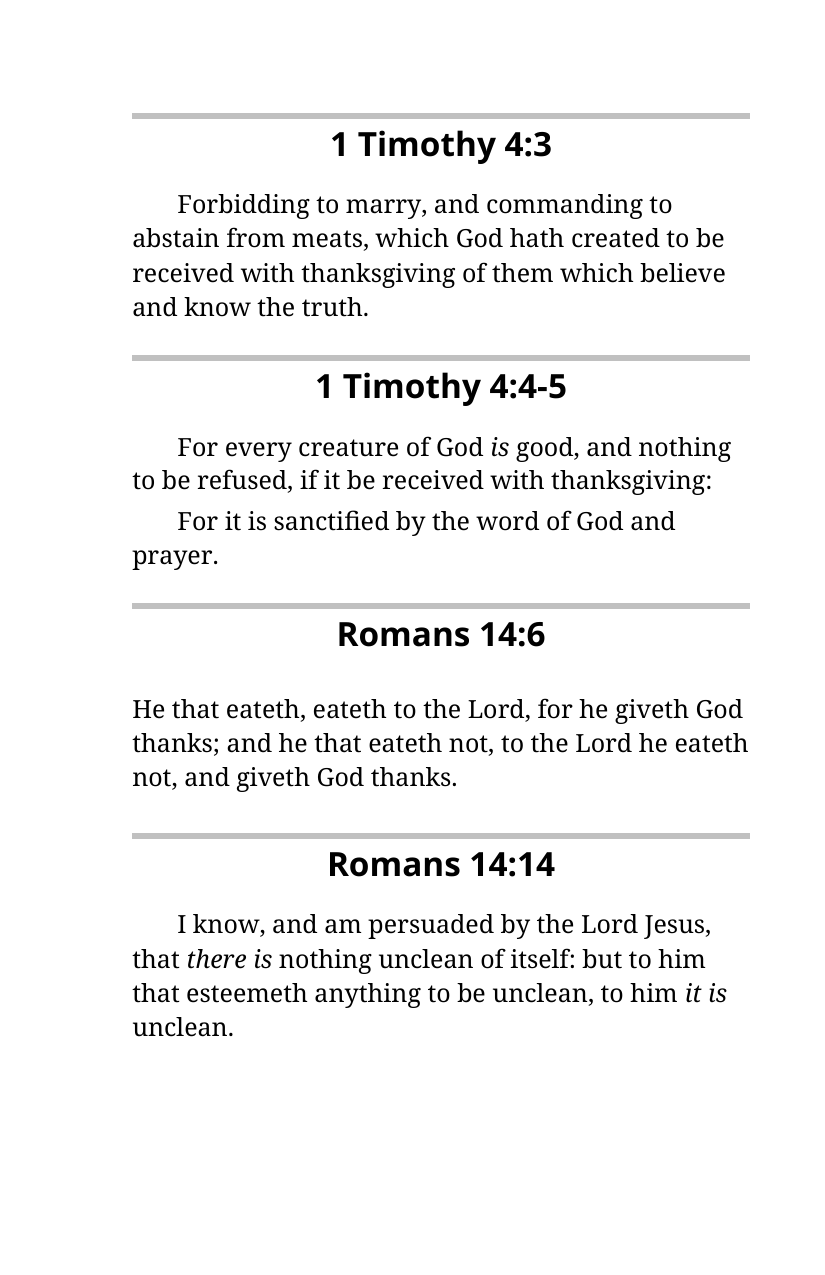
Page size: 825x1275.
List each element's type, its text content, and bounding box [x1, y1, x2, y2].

text For every creature of God is good, and nothing to be refused, if it be received with thanksgiving: [132, 429, 750, 497]
text I know, and am persuaded by the Lord Jesus, that there is nothing unclean of itself: but to him that esteemeth anything to be unclean, to him it is unclean. [132, 907, 750, 1043]
text Forbidding to marry, and commanding to abstain from meats, which God hath created to be received with thanksgiving of them which believe and know the truth. [132, 187, 750, 323]
subtitle Romans 14:6 [132, 609, 750, 657]
text He that eateth, eateth to the Lord, for he giveth God thanks; and he that eateth not, to the Lord he eateth not, and giveth God thanks. [132, 691, 750, 794]
subtitle 1 Timothy 4:3 [132, 119, 750, 166]
text For it is sanctified by the word of God and prayer. [132, 503, 750, 572]
subtitle Romans 14:14 [132, 839, 750, 886]
subtitle 1 Timothy 4:4-5 [132, 361, 750, 408]
